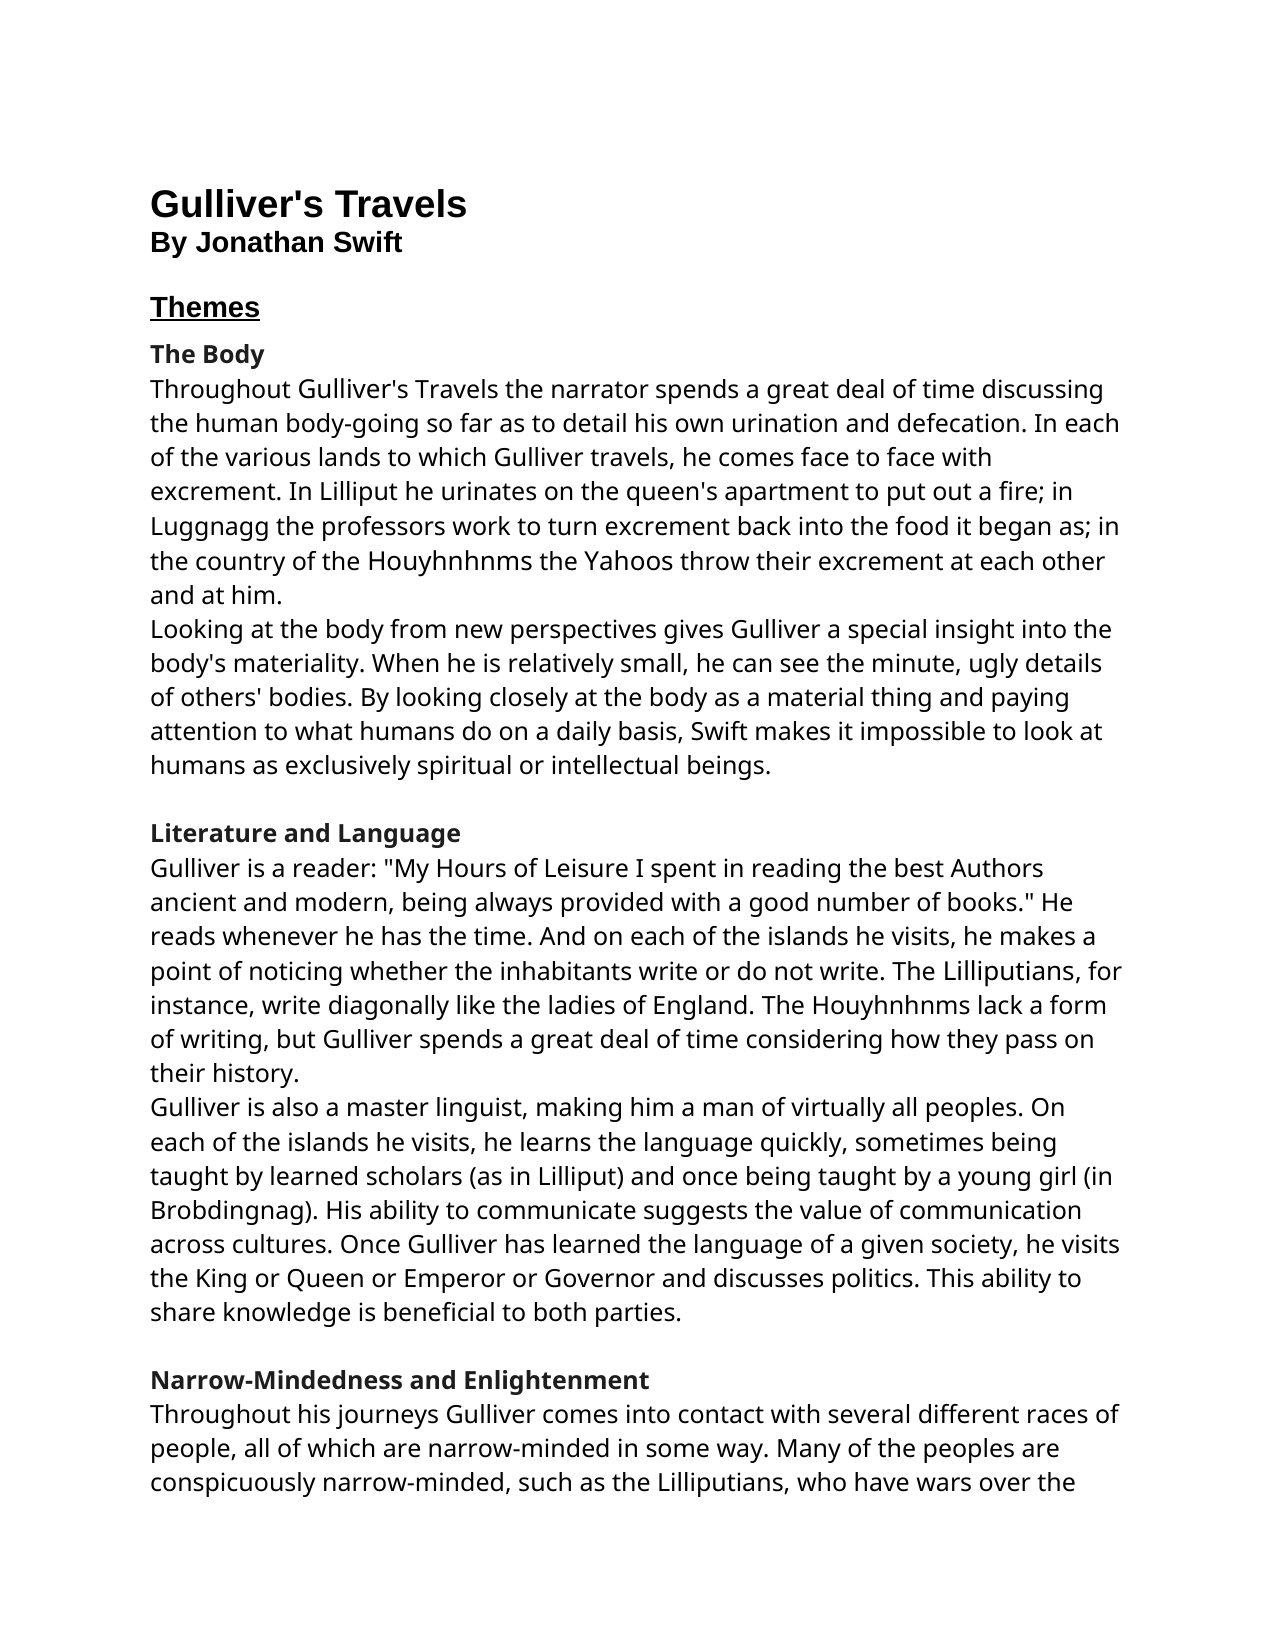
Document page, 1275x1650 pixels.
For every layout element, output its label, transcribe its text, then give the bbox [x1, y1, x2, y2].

text Gulliver is a reader: "My Hours of Leisure I spent in reading the best Authors ancient and modern, being always provided with a good number of books." He reads whenever he has the time. And on each of the islands he visits, he makes a point of noticing whether the inhabitants write or do not write. The Lilliputians, for instance, write diagonally like the ladies of England. The Houyhnhnms lack a form of writing, but Gulliver spends a great deal of time considering how they pass on their history. [150, 850, 1125, 1090]
text Gulliver's Travels [150, 181, 1125, 226]
text Looking at the body from new perspectives gives Gulliver a special insight into the body's materiality. When he is relatively small, he can see the minute, ugly details of others' bodies. By looking closely at the body as a material thing and paying attention to what humans do on a daily basis, Swift makes it impossible to look at humans as exclusively spiritual or intellectual beings. [150, 612, 1125, 782]
text Literature and Language [150, 816, 1125, 850]
text Gulliver is also a master linguist, making him a man of virtually all peoples. On each of the islands he visits, he learns the language quickly, sometimes being taught by learned scholars (as in Lilliput) and once being taught by a young girl (in Brobdingnag). His ability to communicate suggests the value of communication across cultures. Once Gulliver has learned the language of a given society, he visits the King or Queen or Emperor or Governor and discusses politics. This ability to share knowledge is beneficial to both parties. [150, 1090, 1125, 1328]
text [150, 1397, 1125, 1499]
text Themes [150, 290, 1125, 324]
text By Jonathan Swift [150, 226, 1125, 259]
text The Body [150, 336, 1125, 370]
text Narrow-Mindedness and Enlightenment [150, 1363, 1125, 1397]
text Throughout Gulliver's Travels the narrator spends a great deal of time discussing the human body-going so far as to detail his own urination and defecation. In each of the various lands to which Gulliver travels, he comes face to face with excrement. In Lilliput he urinates on the queen's apartment to put out a fire; in Luggnagg the professors work to turn excrement back into the food it began as; in the country of the Houyhnhnms the Yahoos throw their excrement at each other and at him. [150, 370, 1125, 612]
